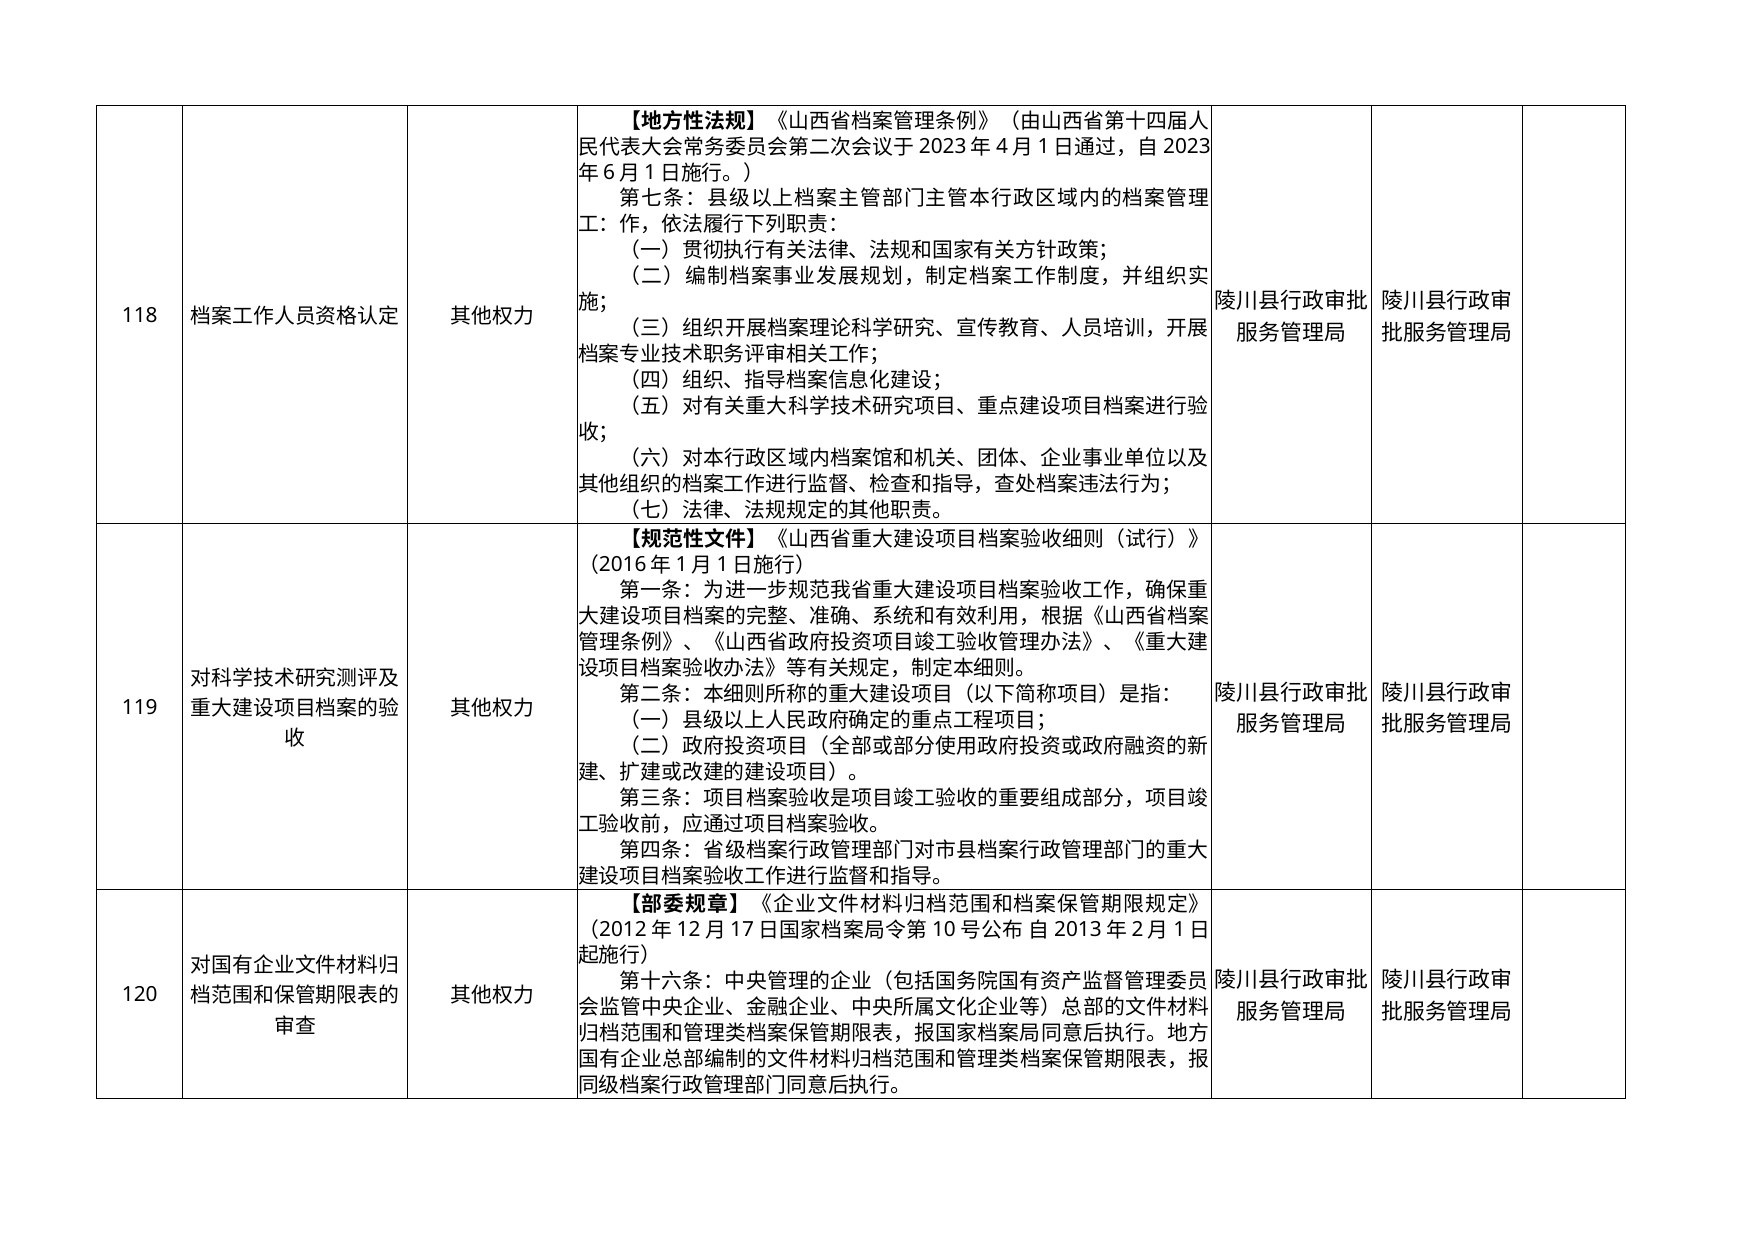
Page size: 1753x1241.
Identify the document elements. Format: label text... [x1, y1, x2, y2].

table_cell [1523, 524, 1625, 889]
table_cell 陵川县行政审批服务管理局 [1372, 106, 1522, 523]
table_cell 【地方性法规】《山西省档案管理条例》（由山西省第十四届人民代表大会常务委员会第二次会议于2023年4月1日通过，自2023年6月1日施行。） 第七条：县级以上档案主管部门主管本行政区域内的档案管理工：作，依法履行下列职责： （一）贯彻执行有关法律、法规和国家有关方针政策； （二）编制档案事业发展规划，制定档案工作制度，并组织实施； （三）组织开展档案理论科学研究、宣传教育、人员培训，开展档案专业技术职务评审相关工作； （四）组织、指导档案信息化建设； （五）对有关重大科学技术研究项目、重点建设项目档案进行验收； （六）对本行政区域内档案馆和机关、团体、企业事业单位以及其他组织的档案工作进行监督、检查和指导，查处档案违法行为； （七）法律、法规规定的其他职责。 [578, 106, 1211, 523]
table_cell 其他权力 [408, 890, 577, 1098]
table_cell 陵川县行政审批服务管理局 [1212, 106, 1371, 523]
table_cell 陵川县行政审批服务管理局 [1212, 524, 1371, 889]
table_cell 陵川县行政审批服务管理局 [1212, 890, 1371, 1098]
table_cell 119 [97, 524, 182, 889]
table_cell 档案工作人员资格认定 [183, 106, 407, 523]
table_cell 对科学技术研究测评及重大建设项目档案的验收 [183, 524, 407, 889]
table_cell 120 [97, 890, 182, 1098]
table_cell 对国有企业文件材料归档范围和保管期限表的审查 [183, 890, 407, 1098]
table_cell 其他权力 [408, 106, 577, 523]
table_cell [1523, 890, 1625, 1098]
table_cell 陵川县行政审批服务管理局 [1372, 890, 1522, 1098]
table_cell 【部委规章】《企业文件材料归档范围和档案保管期限规定》（2012年12月17日国家档案局令第10号公布 自2013年2月1日起施行） 第十六条：中央管理的企业（包括国务院国有资产监督管理委员会监管中央企业、金融企业、中央所属文化企业等）总部的文件材料归档范围和管理类档案保管期限表，报国家档案局同意后执行。地方国有企业总部编制的文件材料归档范围和管理类档案保管期限表，报同级档案行政管理部门同意后执行。 [578, 890, 1211, 1098]
table_cell 其他权力 [408, 524, 577, 889]
table_cell 118 [97, 106, 182, 523]
table_cell [1523, 106, 1625, 523]
table_cell 陵川县行政审批服务管理局 [1372, 524, 1522, 889]
table_cell 【规范性文件】《山西省重大建设项目档案验收细则（试行）》（2016年1月1日施行） 第一条：为进一步规范我省重大建设项目档案验收工作，确保重大建设项目档案的完整、准确、系统和有效利用，根据《山西省档案管理条例》、《山西省政府投资项目竣工验收管理办法》、《重大建设项目档案验收办法》等有关规定，制定本细则。 第二条：本细则所称的重大建设项目（以下简称项目）是指： （一）县级以上人民政府确定的重点工程项目； （二）政府投资项目（全部或部分使用政府投资或政府融资的新建、扩建或改建的建设项目）。 第三条：项目档案验收是项目竣工验收的重要组成部分，项目竣工验收前，应通过项目档案验收。 第四条：省级档案行政管理部门对市县档案行政管理部门的重大建设项目档案验收工作进行监督和指导。 [578, 524, 1211, 889]
